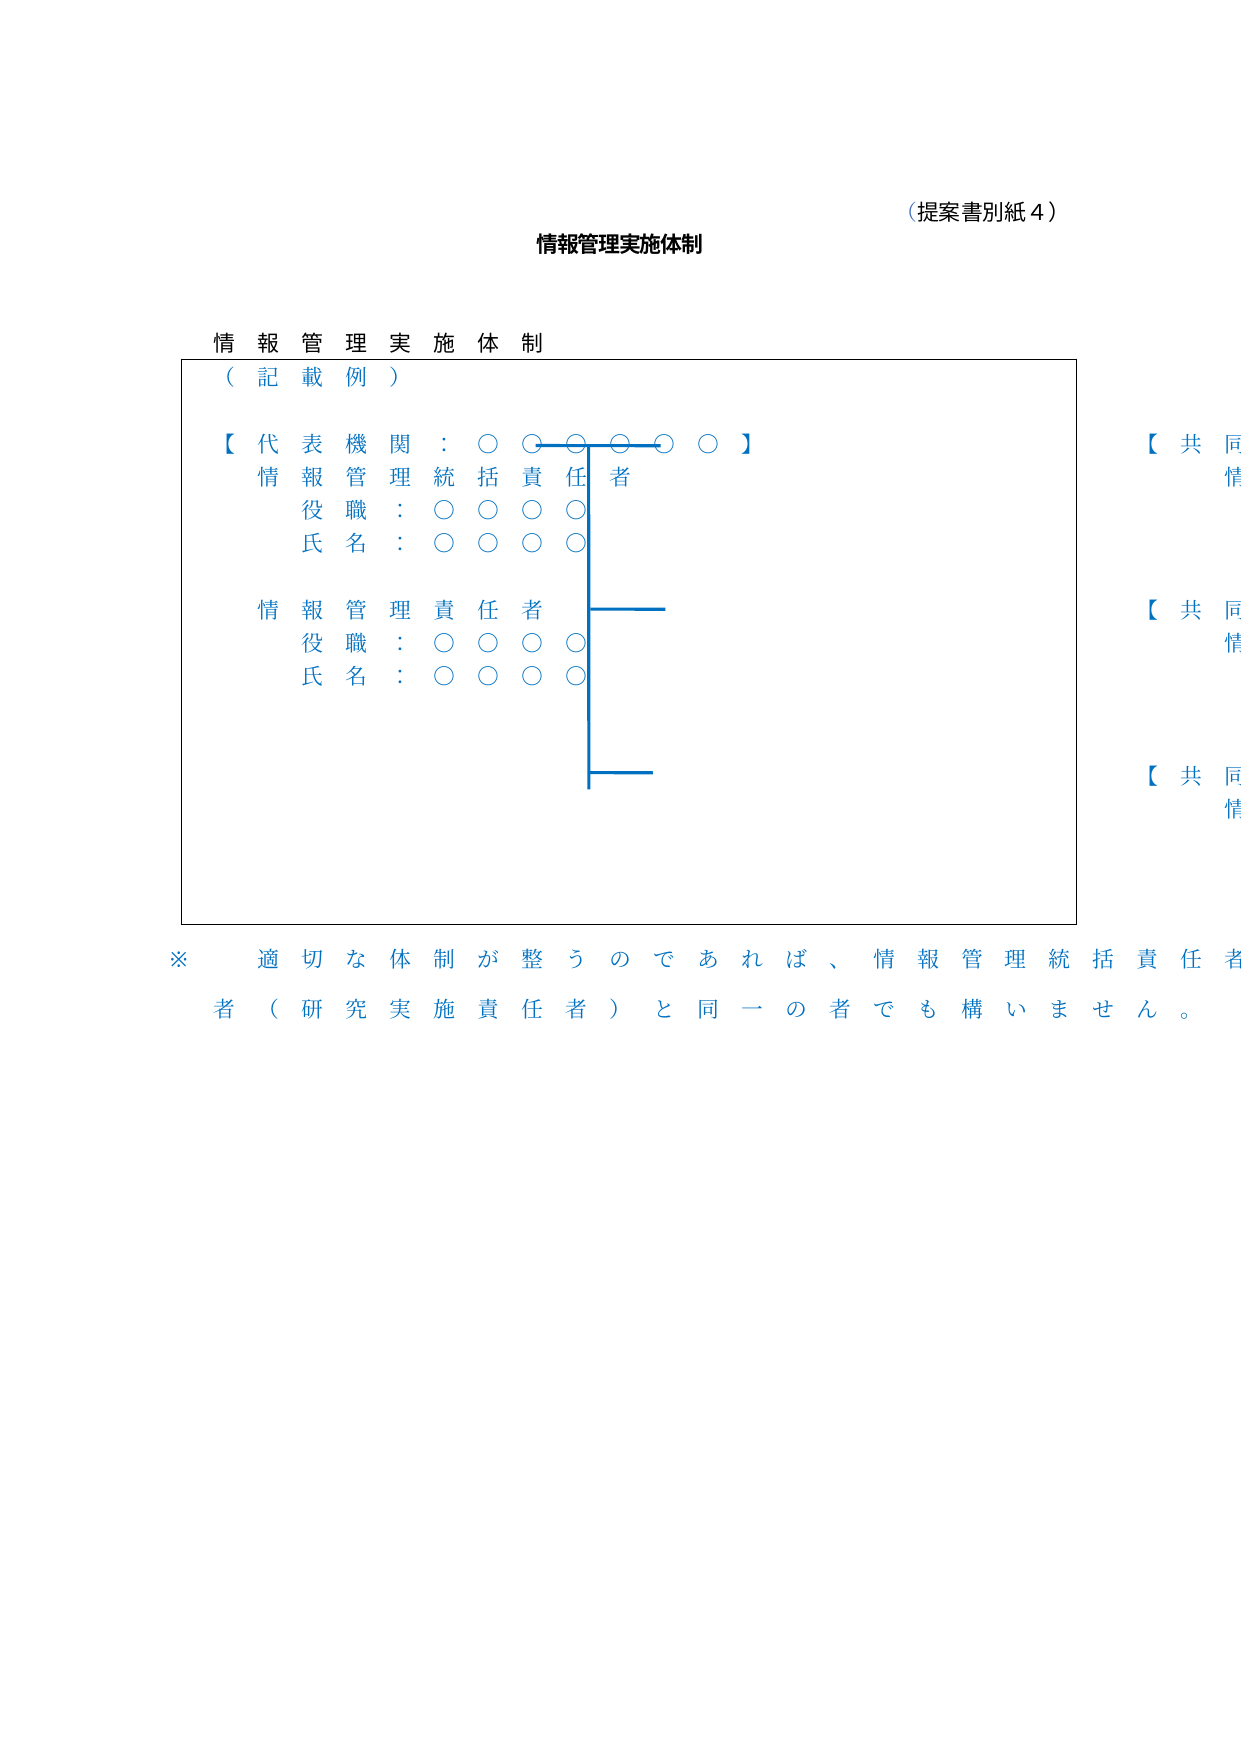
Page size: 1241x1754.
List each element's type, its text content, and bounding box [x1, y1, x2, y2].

table_header （記載例） 【代表機関：○○○○○○】 【共同研究機関：○○○○○○】 情報管理統括責任者 情報管理責任者 役職：○○○○ 役職：○○○○ 氏名：○○○○ 氏名：○○○○ 情報管理責任者 【共同研究機関：○○○○○○】 役職：○○○○ 情報管理責任者 氏名：○○○○ 役職：○○○○ 氏名：○○○○ 【共同研究機関：○○○○○○】 情報管理責任者 役職：○○○○ 氏名：○○○○ [182, 360, 1076, 924]
text ※ 適切な体制が整うのであれば、情報管理統括責任者及び情報管理責任者は、研究代表者（研究実施責任者）と同一の者でも構いません。 [169, 925, 1071, 1025]
text （提案書別紙４） [169, 194, 1071, 227]
text 情報管理実施体制 [169, 325, 1071, 358]
text 情報管理実施体制 [169, 227, 1071, 259]
